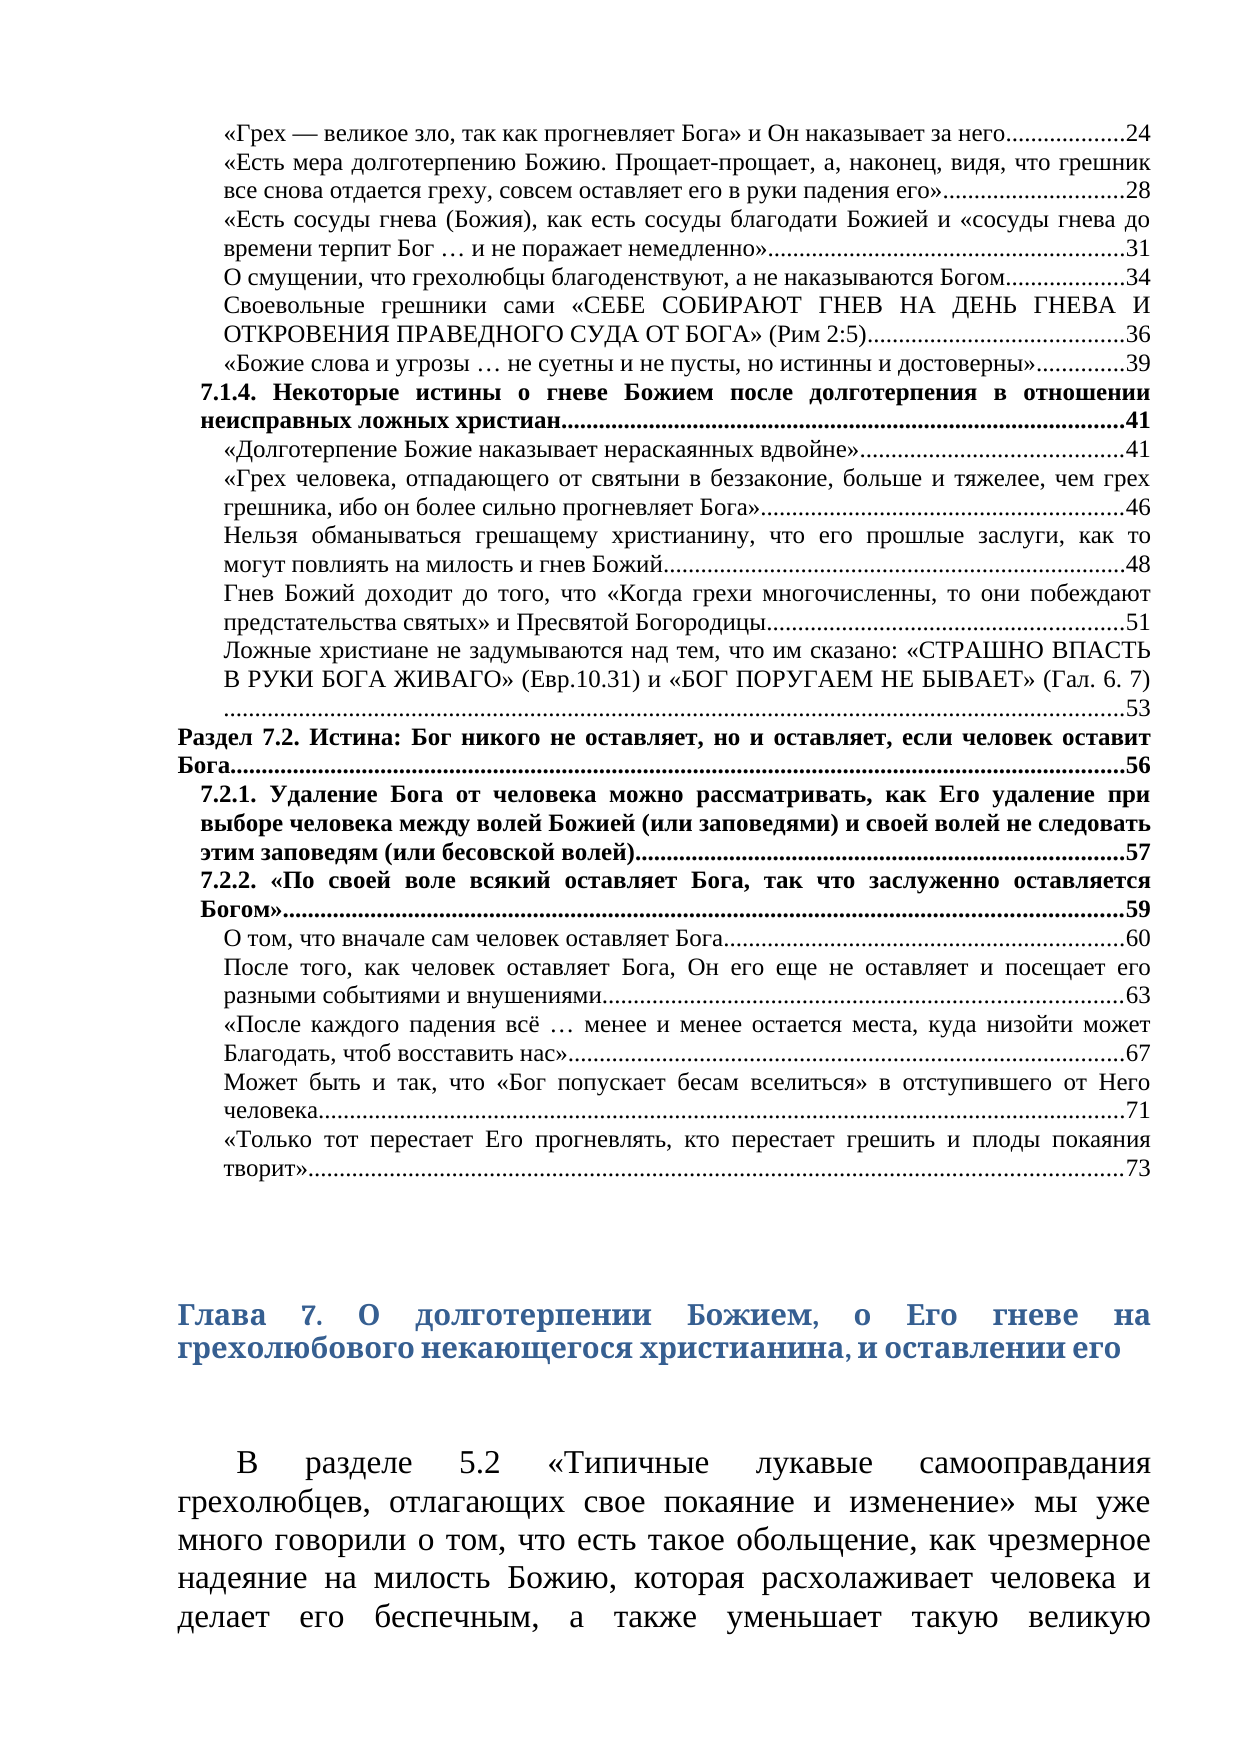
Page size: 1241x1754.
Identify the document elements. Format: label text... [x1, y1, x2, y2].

text «Грех человека, отпадающего от святыни в беззаконие, больше и тяжелее, чем грех грешника, ибо он более сильно прогневляет Бога» 46 [223, 463, 1152, 521]
text О том, что вначале сам человек оставляет Бога 60 [223, 923, 1152, 952]
text О смущении, что грехолюбцы благоденствуют, а не наказываются Богом 34 [223, 262, 1152, 291]
text «Есть сосуды гнева (Божия), как есть сосуды благодати Божией и «сосуды гнева до времени терпит Бог … и не поражает немедленно» 31 [223, 204, 1152, 262]
text Может быть и так, что «Бог попускает бесам вселиться» в отступившего от Него человека 71 [223, 1067, 1152, 1124]
text 7.1.4. Некоторые истины о гневе Божием после долготерпения в отношении неисправных ложных христиан 41 [200, 377, 1152, 434]
subtitle Глава 7. О долготерпении Божием, о Его гневе на грехолюбового некающегося христианина, и оставлении его [177, 1299, 1152, 1366]
text Нельзя обманываться грешащему христианину, что его прошлые заслуги, как то могут повлиять на милость и гнев Божий 48 [223, 521, 1152, 578]
text 7.2.1. Удаление Бога от человека можно рассматривать, как Его удаление при выборе человека между волей Божией (или заповедями) и своей волей не следовать этим заповедям (или бесовской волей) 57 [200, 779, 1152, 866]
text «Грех — великое зло, так как прогневляет Бога» и Он наказывает за него 24 [223, 118, 1152, 147]
text «Только тот перестает Его прогневлять, кто перестает грешить и плоды покаяния творит» 73 [223, 1124, 1152, 1182]
text Гнев Божий доходит до того, что «Когда грехи многочисленны, то они побеждают предстательства святых» и Пресвятой Богородицы 51 [223, 578, 1152, 636]
text Своевольные грешники сами «СЕБЕ СОБИРАЮТ ГНЕВ НА ДЕНЬ ГНЕВА И ОТКРОВЕНИЯ ПРАВЕДНОГО СУДА ОТ БОГА» (Рим 2:5) 36 [223, 291, 1152, 348]
text «Долготерпение Божие наказывает нераскаянных вдвойне» 41 [223, 434, 1152, 463]
text «После каждого падения всё … менее и менее остается места, куда низойти может Благодать, чтоб восставить нас» 67 [223, 1009, 1152, 1067]
text «Есть мера долготерпению Божию. Прощает-прощает, а, наконец, видя, что грешник все снова отдается греху, совсем оставляет его в руки падения его» 28 [223, 147, 1152, 204]
text Ложные христиане не задумываются над тем, что им сказано: «СТРАШНО ВПАСТЬ В РУКИ БОГА ЖИВАГО» (Евр.10.31) и «БОГ ПОРУГАЕМ НЕ БЫВАЕТ» (Гал. 6. 7) 53 [223, 636, 1152, 722]
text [177, 1443, 1152, 1634]
text Раздел 7.2. Истина: Бог никого не оставляет, но и оставляет, если человек оставит Бога 56 [177, 722, 1152, 779]
text После того, как человек оставляет Бога, Он его еще не оставляет и посещает его разными событиями и внушениями 63 [223, 952, 1152, 1009]
text 7.2.2. «По своей воле всякий оставляет Бога, так что заслуженно оставляется Богом». 59 [200, 866, 1152, 923]
text «Божие слова и угрозы … не суетны и не пусты, но истинны и достоверны» 39 [223, 348, 1152, 377]
